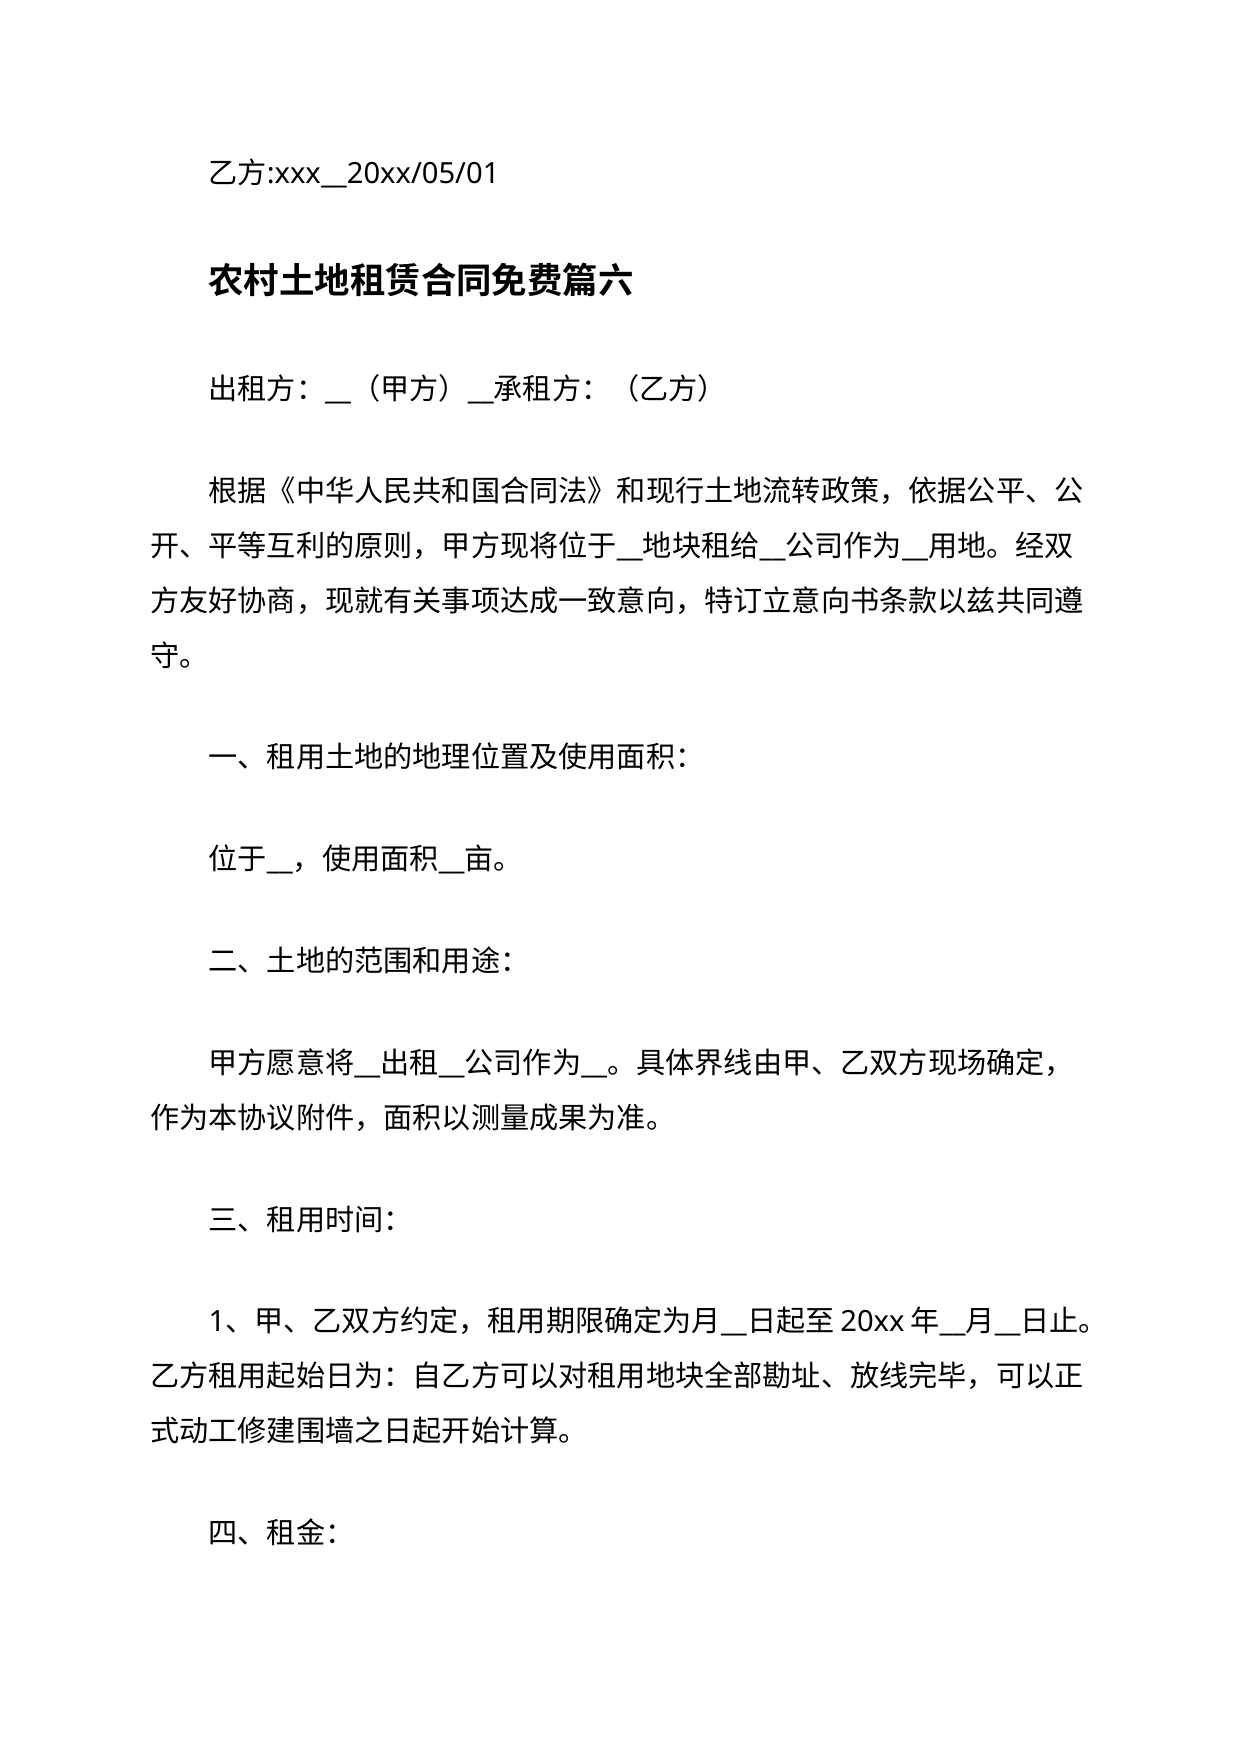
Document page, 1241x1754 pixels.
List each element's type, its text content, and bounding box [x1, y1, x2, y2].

text 1、甲、乙双方约定，租用期限确定为月__日起至20xx年__月__日止。乙方租用起始日为：自乙方可以对租用地块全部勘址、放线完毕，可以正式动工修建围墙之日起开始计算。 [150, 1298, 1090, 1450]
text 二、土地的范围和用途： [150, 938, 1090, 980]
text 甲方愿意将__出租__公司作为__。具体界线由甲、乙双方现场确定，作为本协议附件，面积以测量成果为准。 [150, 1039, 1090, 1137]
text 农村土地租赁合同免费篇六 [150, 252, 1090, 303]
text 出租方：__（甲方）__承租方：（乙方） [150, 365, 1090, 408]
text 四、租金： [150, 1510, 1090, 1552]
text 三、租用时间： [150, 1196, 1090, 1238]
text 乙方:xxx__20xx/05/01 [150, 150, 1090, 192]
text 一、租用土地的地理位置及使用面积： [150, 734, 1090, 776]
text 根据《中华人民共和国合同法》和现行土地流转政策，依据公平、公开、平等互利的原则，甲方现将位于__地块租给__公司作为__用地。经双方友好协商，现就有关事项达成一致意向，特订立意向书条款以兹共同遵守。 [150, 467, 1090, 674]
text 位于__，使用面积__亩。 [150, 836, 1090, 878]
